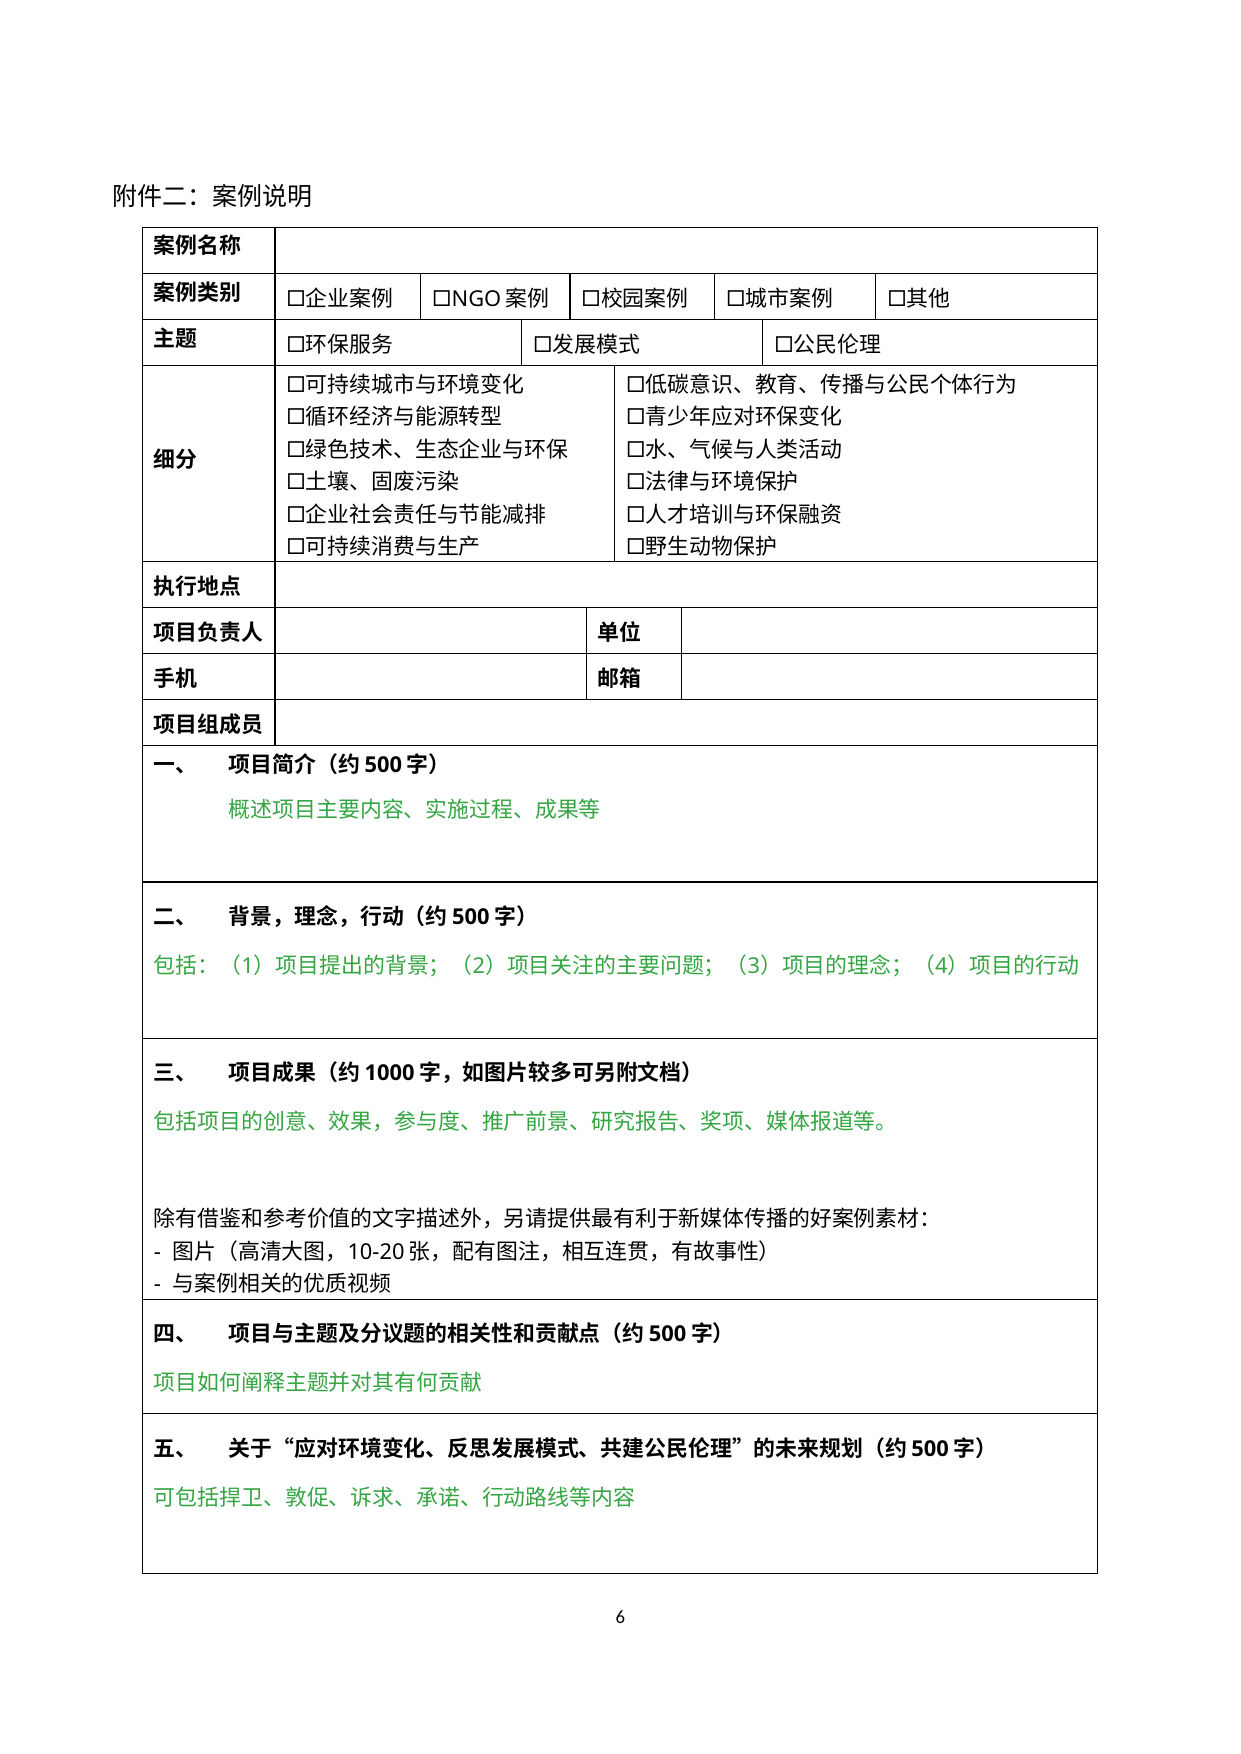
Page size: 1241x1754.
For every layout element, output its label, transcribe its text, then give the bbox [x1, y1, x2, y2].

table_cell 其他 [876, 274, 1097, 319]
table_cell 公民伦理 [763, 320, 1097, 365]
table_cell [682, 654, 1097, 699]
table_cell 项目负责人 [143, 608, 274, 653]
table_header [276, 228, 1097, 273]
table_header 案例名称 [143, 228, 274, 273]
table_cell 细分 [143, 366, 274, 561]
table_cell [682, 608, 1097, 653]
table_cell 发展模式 [522, 320, 762, 365]
table_cell 邮箱 [587, 654, 681, 699]
table_cell 低碳意识、教育、传播与公民个体行为 青少年应对环保变化 水、气候与人类活动 法律与环境保护 人才培训与环保融资 野生动物保护 [615, 366, 1097, 561]
table_cell 城市案例 [715, 274, 875, 319]
table_cell 手机 [143, 654, 274, 699]
table_cell 环保服务 [276, 320, 521, 365]
table_cell 主题 [143, 320, 274, 365]
table_cell [276, 562, 1097, 607]
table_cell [143, 1414, 1097, 1573]
text 附件二：案例说明 [112, 162, 999, 227]
table_cell 企业案例 [276, 274, 420, 319]
table_cell [276, 654, 586, 699]
table_cell 可持续城市与环境变化 循环经济与能源转型 绿色技术、生态企业与环保 土壤、固废污染 企业社会责任与节能减排 可持续消费与生产 [276, 366, 614, 561]
table_cell 校园案例 [571, 274, 714, 319]
table_cell NGO案例 [421, 274, 569, 319]
table_cell 背景，理念，行动（约500字） 包括：（1）项目提出的背景；（2）项目关注的主要问题；（3）项目的理念；（4）项目的行动 [143, 883, 1097, 1037]
table_cell 项目与主题及分议题的相关性和贡献点（约500字） 项目如何阐释主题并对其有何贡献 [143, 1300, 1097, 1413]
table_cell 项目简介（约500字） 概述项目主要内容、实施过程、成果等 [143, 746, 1097, 881]
table_cell [276, 608, 586, 653]
table_cell [276, 700, 1097, 745]
table_cell 案例类别 [143, 274, 274, 319]
table_cell 单位 [587, 608, 681, 653]
table_cell 项目组成员 [143, 700, 274, 745]
table_cell 项目成果（约1000字，如图片较多可另附文档） 包括项目的创意、效果，参与度、推广前景、研究报告、奖项、媒体报道等。 除有借鉴和参考价值的文字描述外，另请提供最有利于新媒体传播的好案例素材： - 图片（高清大图，10-20张，配有图注，相互连贯，有故事性） - 与案例相关的优质视频 [143, 1039, 1097, 1298]
table_cell 执行地点 [143, 562, 274, 607]
